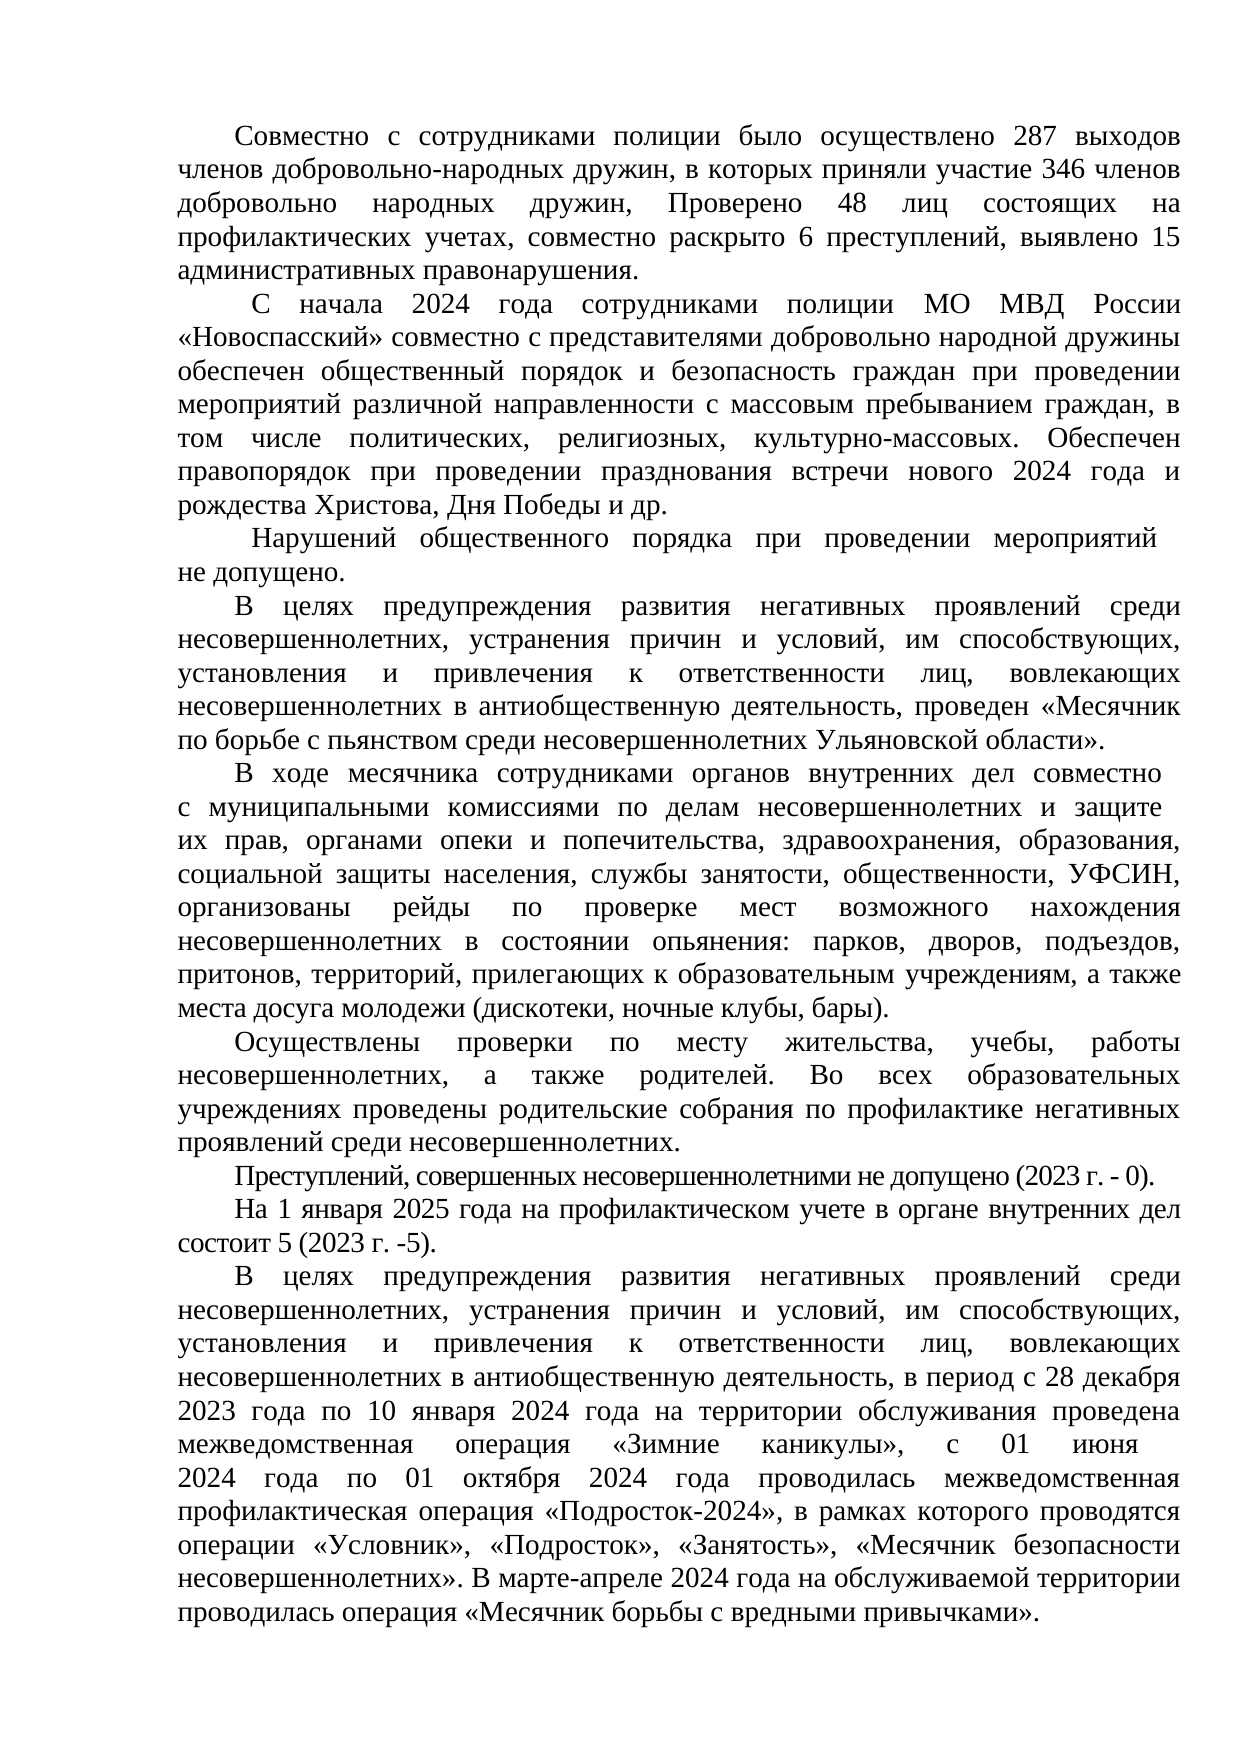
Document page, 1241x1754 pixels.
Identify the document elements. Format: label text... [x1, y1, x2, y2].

text Нарушений общественного порядка при проведении мероприятий не допущено. [177, 521, 1181, 588]
text Преступлений, совершенных несовершеннолетними не допущено (2023 г. - 0). [177, 1158, 1181, 1191]
text На 1 января 2025 года на профилактическом учете в органе внутренних дел состоит 5 (2023 г. -5). [177, 1191, 1181, 1258]
text Совместно с сотрудниками полиции было осуществлено 287 выходов членов добровольно-народных дружин, в которых приняли участие 346 членов добровольно народных дружин, Проверено 48 лиц состоящих на профилактических учетах, совместно раскрыто 6 преступлений, выявлено 15 административных правонарушения. [177, 118, 1181, 286]
text В целях предупреждения развития негативных проявлений среди несовершеннолетних, устранения причин и условий, им способствующих, установления и привлечения к ответственности лиц, вовлекающих несовершеннолетних в антиобщественную деятельность, проведен «Месячник по борьбе с пьянством среди несовершеннолетних Ульяновской области». [177, 588, 1181, 755]
text Осуществлены проверки по месту жительства, учебы, работы несовершеннолетних, а также родителей. Во всех образовательных учреждениях проведены родительские собрания по профилактике негативных проявлений среди несовершеннолетних. [177, 1024, 1181, 1158]
text В ходе месячника сотрудниками органов внутренних дел совместно с муниципальными комиссиями по делам несовершеннолетних и защите их прав, органами опеки и попечительства, здравоохранения, образования, социальной защиты населения, службы занятости, общественности, УФСИН, организованы рейды по проверке мест возможного нахождения несовершеннолетних в состоянии опьянения: парков, дворов, подъездов, притонов, территорий, прилегающих к образовательным учреждениям, а также места досуга молодежи (дискотеки, ночные клубы, бары). [177, 755, 1181, 1024]
text В целях предупреждения развития негативных проявлений среди несовершеннолетних, устранения причин и условий, им способствующих, установления и привлечения к ответственности лиц, вовлекающих несовершеннолетних в антиобщественную деятельность, в период с 28 декабря 2023 года по 10 января 2024 года на территории обслуживания проведена межведомственная операция «Зимние каникулы», с 01 июня 2024 года по 01 октября 2024 года проводилась межведомственная профилактическая операция «Подросток-2024», в рамках которого проводятся операции «Условник», «Подросток», «Занятость», «Месячник безопасности несовершеннолетних». В марте-апреле 2024 года на обслуживаемой территории проводилась операция «Месячник борьбы с вредными привычками». [177, 1258, 1181, 1627]
text С начала 2024 года сотрудниками полиции МО МВД России «Новоспасский» совместно с представителями добровольно народной дружины обеспечен общественный порядок и безопасность граждан при проведении мероприятий различной направленности с массовым пребыванием граждан, в том числе политических, религиозных, культурно-массовых. Обеспечен правопорядок при проведении празднования встречи нового 2024 года и рождества Христова, Дня Победы и др. [177, 286, 1181, 521]
